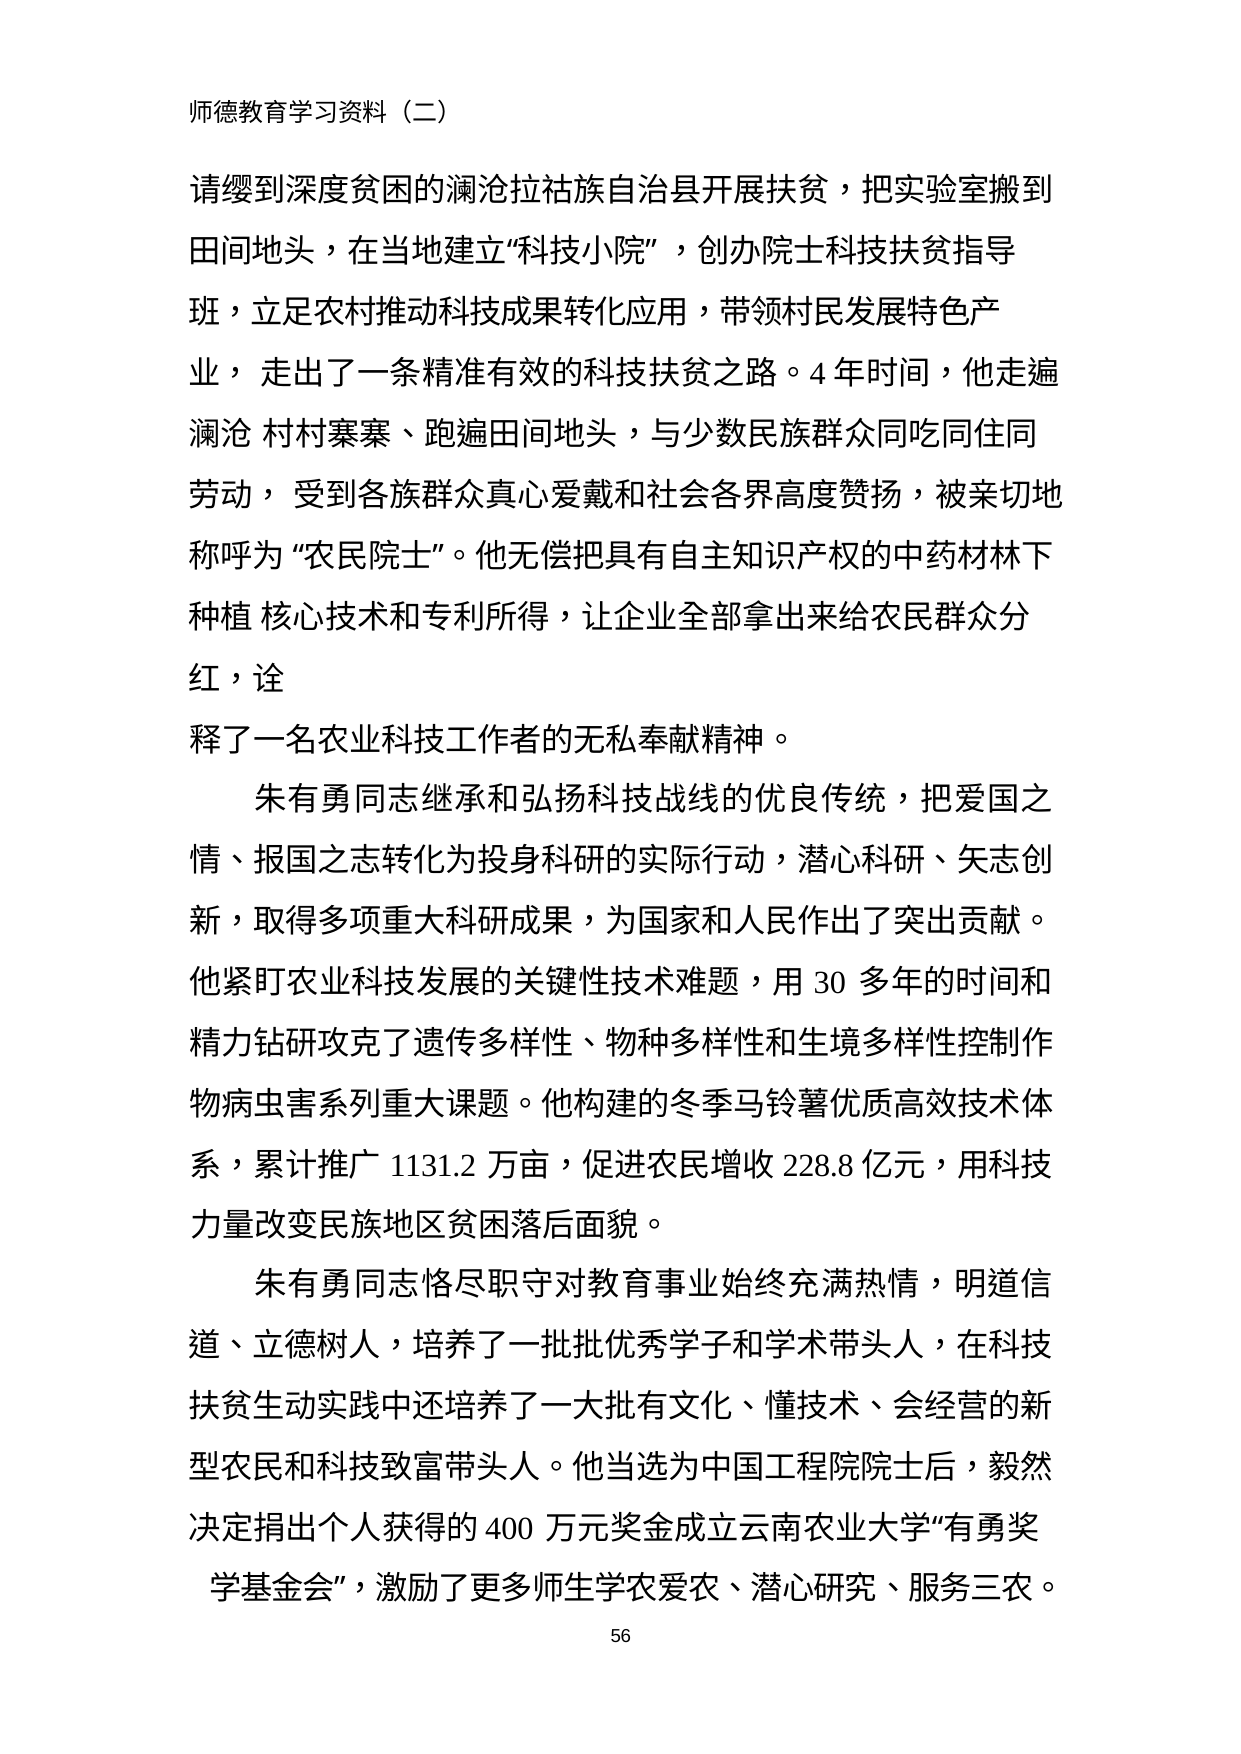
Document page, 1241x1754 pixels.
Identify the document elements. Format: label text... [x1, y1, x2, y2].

text 力量改变民族地区贫困落后面貌。 [190, 1203, 1066, 1246]
text 朱有勇同志恪尽职守对教育事业始终充满热情，明道信 道、立德树人，培养了一批批优秀学子和学术带头人，在科技 扶贫生动实践中还培养了一大批有文化、懂技术、会经营的新 型农民和科技致富带头人。他当选为中国工程院院士后，毅然 决定捐出个人获得的400 万元奖金成立云南农业大学“有勇奖 [189, 1261, 1054, 1549]
text 学基金会”，激励了更多师生学农爱农、潜心研究、服务三农。 [186, 1566, 1066, 1609]
text 请缨到深度贫困的澜沧拉祜族自治县开展扶贫，把实验室搬到 田间地头，在当地建立“科技小院” ，创办院士科技扶贫指导 班，立足农村推动科技成果转化应用，带领村民发展特色产业， 走出了一条精准有效的科技扶贫之路。4 年时间，他走遍澜沧 村村寨寨、跑遍田间地头，与少数民族群众同吃同住同劳动， 受到各族群众真心爱戴和社会各界高度赞扬，被亲切地称呼为 “农民院士”。他无偿把具有自主知识产权的中药材林下种植 核心技术和专利所得，让企业全部拿出来给农民群众分红，诠 [188, 167, 1064, 699]
text 朱有勇同志继承和弘扬科技战线的优良传统，把爱国之 情、报国之志转化为投身科研的实际行动，潜心科研、矢志创 新，取得多项重大科研成果，为国家和人民作出了突出贡献。 他紧盯农业科技发展的关键性技术难题，用 30 多年的时间和 精力钻研攻克了遗传多样性、物种多样性和生境多样性控制作 物病虫害系列重大课题。他构建的冬季马铃薯优质高效技术体 系，累计推广 1131.2 万亩，促进农民增收 228.8 亿元，用科技 [189, 776, 1054, 1186]
text 释了一名农业科技工作者的无私奉献精神。 [189, 717, 1066, 761]
text 师德教育学习资料（二） [188, 95, 1066, 129]
